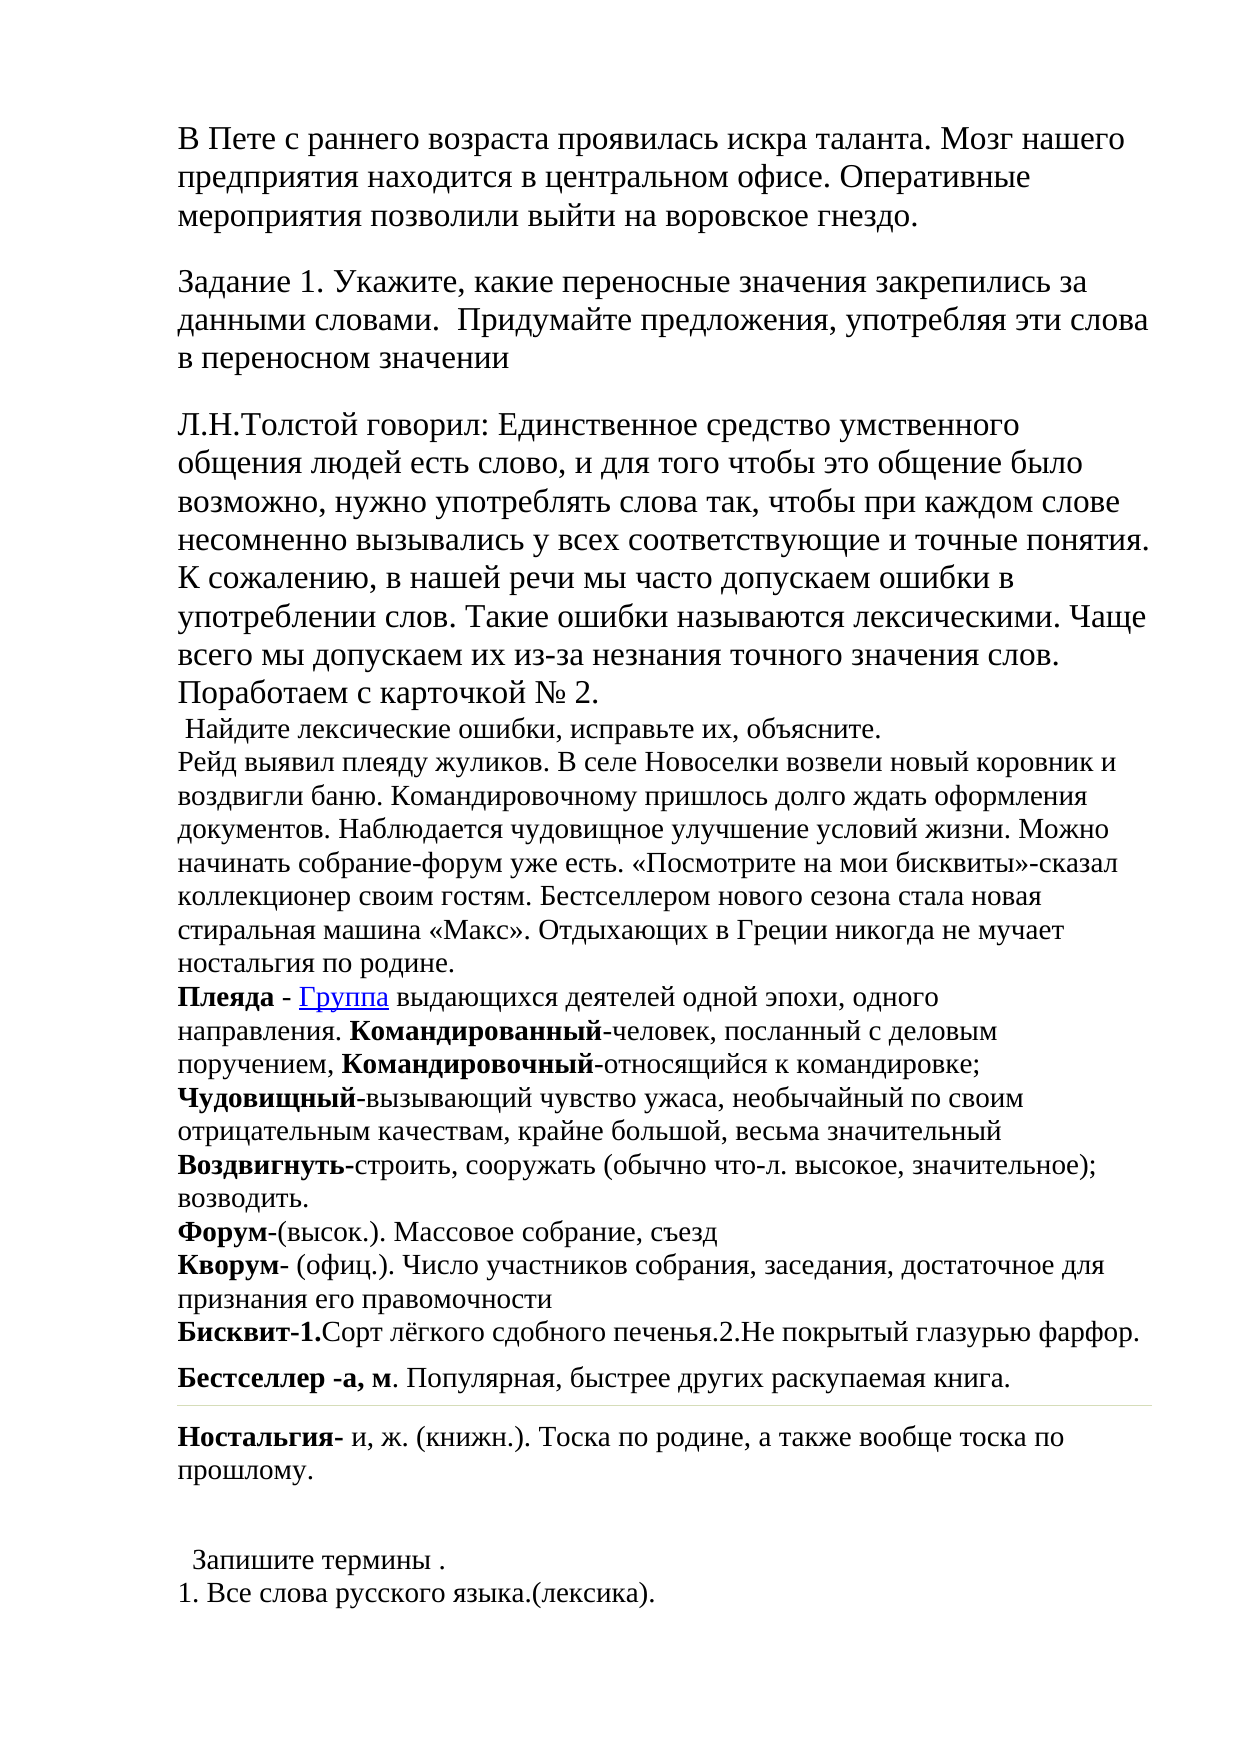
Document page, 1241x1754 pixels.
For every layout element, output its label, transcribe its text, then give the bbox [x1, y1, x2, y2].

text Задание 1. Укажите, какие переносные значения закрепились за данными словами. Придумайте предложения, употребляя эти слова в переносном значении [177, 261, 1152, 376]
text Бестселлер -а, м. Популярная, быстрее других раскупаемая книга. [177, 1361, 1152, 1405]
text Бисквит-1.Сорт лёгкого сдобного печенья.2.Не покрытый глазурью фарфор. [177, 1314, 1152, 1348]
text В Пете с раннего возраста проявилась искра таланта. Мозг нашего предприятия находится в центральном офисе. Оперативные мероприятия позволили выйти на воровское гнездо. [177, 118, 1152, 233]
text Чудовищный-вызывающий чувство ужаса, необычайный по своим отрицательным качествам, крайне большой, весьма значительный [177, 1080, 1152, 1147]
text Ностальгия- и, ж. (книжн.). Тоска по родине, а также вообще тоска по прошлому. [177, 1419, 1152, 1486]
text Рейд выявил плеяду жуликов. В селе Новоселки возвели новый коровник и воздвигли баню. Командировочному пришлось долго ждать оформления документов. Наблюдается чудовищное улучшение условий жизни. Можно начинать собрание-форум уже есть. «Посмотрите на мои бисквиты»-сказал коллекционер своим гостям. Бестселлером нового сезона стала новая стиральная машина «Макс». Отдыхающих в Греции никогда не мучает ностальгия по родине. [177, 744, 1152, 979]
text 1. Все слова русского языка.(лексика). [177, 1575, 1152, 1609]
text Форум-(высок.). Массовое собрание, съезд [177, 1214, 1152, 1247]
text Плеяда - Группа выдающихся деятелей одной эпохи, одного направления. Командированный-человек, посланный с деловым поручением, Командировочный-относящийся к командировке; [177, 979, 1152, 1080]
text Запишите термины . [177, 1542, 1152, 1575]
text К сожалению, в нашей речи мы часто допускаем ошибки в употреблении слов. Такие ошибки называются лексическими. Чаще всего мы допускаем их из-за незнания точного значения слов. Поработаем с карточкой № 2. [177, 557, 1152, 711]
text Воздвигнуть-строить, сооружать (обычно что-л. высокое, значительное); возводить. [177, 1147, 1152, 1214]
text Л.Н.Толстой говорил: Единственное средство умственного общения людей есть слово, и для того чтобы это общение было возможно, нужно употреблять слова так, чтобы при каждом слове несомненно вызывались у всех соответствующие и точные понятия. [177, 404, 1152, 557]
text Найдите лексические ошибки, исправьте их, объясните. [177, 711, 1152, 744]
text Кворум- (офиц.). Число участников собрания, заседания, достаточное для признания его правомочности [177, 1247, 1152, 1314]
